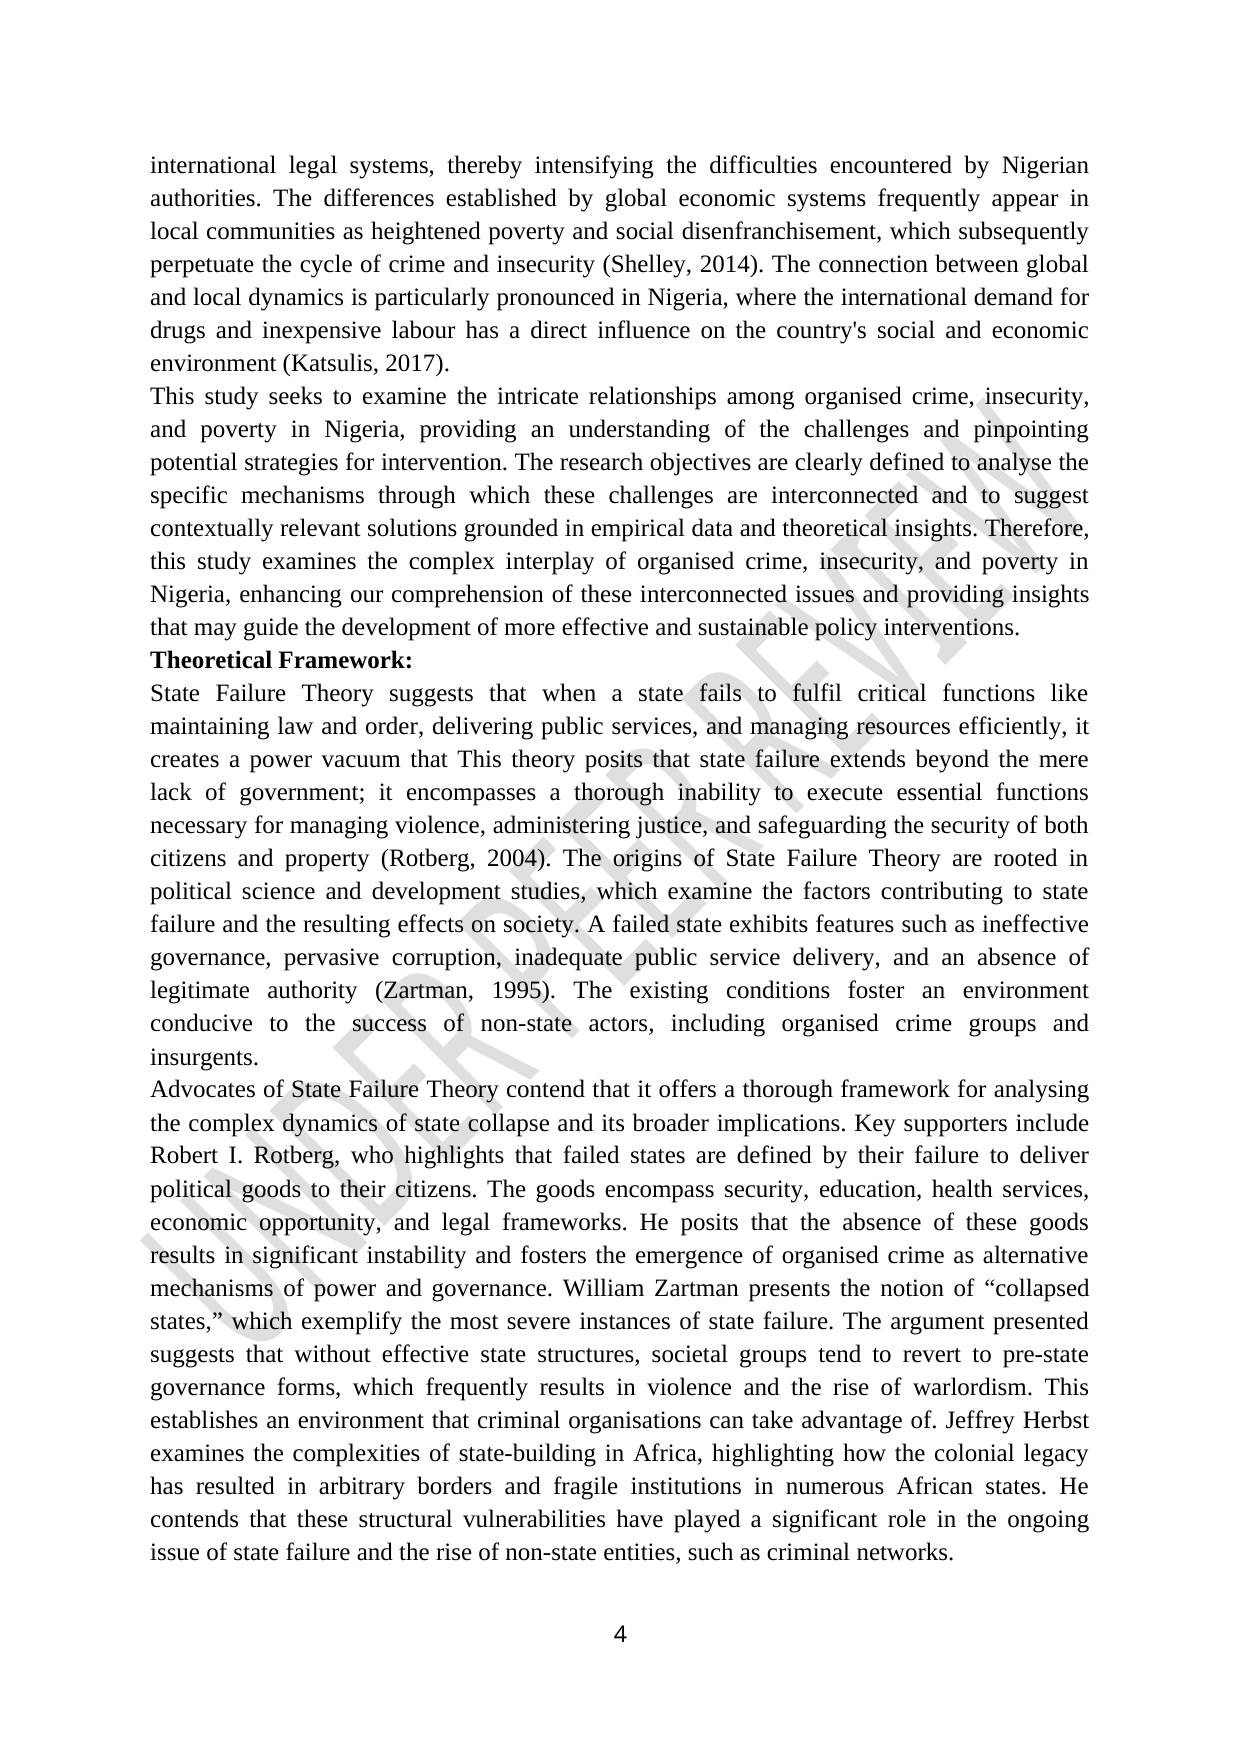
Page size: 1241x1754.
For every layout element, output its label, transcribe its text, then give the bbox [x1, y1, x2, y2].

text This study seeks to examine the intricate relationships among organised crime, insecurity, and poverty in Nigeria, providing an understanding of the challenges and pinpointing potential strategies for intervention. The research objectives are clearly defined to analyse the specific mechanisms through which these challenges are interconnected and to suggest contextually relevant solutions grounded in empirical data and theoretical insights. Therefore, this study examines the complex interplay of organised crime, insecurity, and poverty in Nigeria, enhancing our comprehension of these interconnected issues and providing insights that may guide the development of more effective and sustainable policy interventions. [150, 381, 1090, 641]
text State Failure Theory suggests that when a state fails to fulfil critical functions like maintaining law and order, delivering public services, and managing resources efficiently, it creates a power vacuum that This theory posits that state failure extends beyond the mere lack of government; it encompasses a thorough inability to execute essential functions necessary for managing violence, administering justice, and safeguarding the security of both citizens and property (Rotberg, 2004). The origins of State Failure Theory are rooted in political science and development studies, which examine the factors contributing to state failure and the resulting effects on society. A failed state exhibits features such as ineffective governance, pervasive corruption, inadequate public service delivery, and an absence of legitimate authority (Zartman, 1995). The existing conditions foster an environment conducive to the success of non-state actors, including organised crime groups and insurgents. [150, 678, 1090, 1070]
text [150, 150, 1090, 377]
text Theoretical Framework: [150, 645, 1090, 674]
text Advocates of State Failure Theory contend that it offers a thorough framework for analysing the complex dynamics of state collapse and its broader implications. Key supporters include Robert I. Rotberg, who highlights that failed states are defined by their failure to deliver political goods to their citizens. The goods encompass security, education, health services, economic opportunity, and legal frameworks. He posits that the absence of these goods results in significant instability and fosters the emergence of organised crime as alternative mechanisms of power and governance. William Zartman presents the notion of “collapsed states,” which exemplify the most severe instances of state failure. The argument presented suggests that without effective state structures, societal groups tend to revert to pre-state governance forms, which frequently results in violence and the rise of warlordism. This establishes an environment that criminal organisations can take advantage of. Jeffrey Herbst examines the complexities of state-building in Africa, highlighting how the colonial legacy has resulted in arbitrary borders and fragile institutions in numerous African states. He contends that these structural vulnerabilities have played a significant role in the ongoing issue of state failure and the rise of non-state entities, such as criminal networks. [150, 1074, 1090, 1566]
